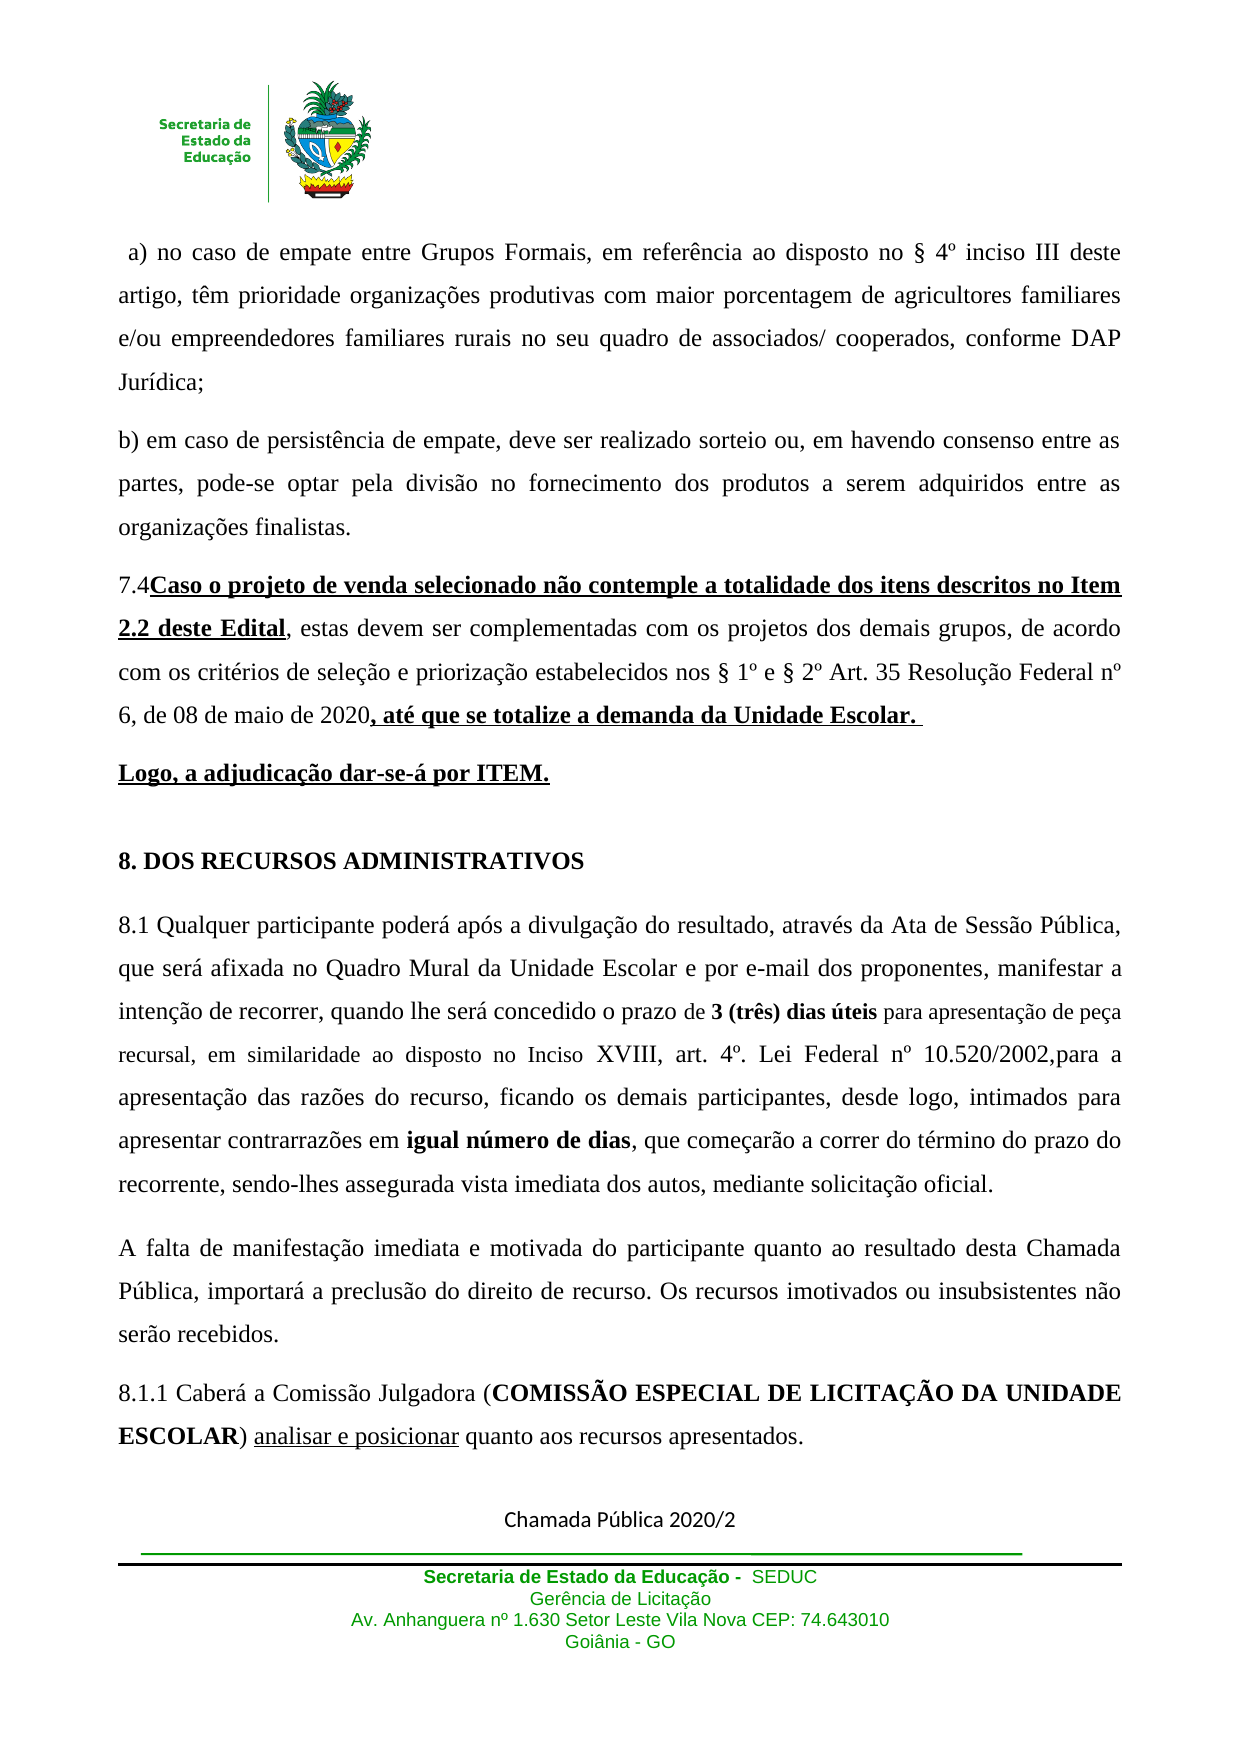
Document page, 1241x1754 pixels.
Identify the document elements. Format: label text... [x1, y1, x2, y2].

text 8.1 Qualquer participante poderá após a divulgação do resultado, através da Ata de Sessão Pública, que será afixada no Quadro Mural da Unidade Escolar e por e-mail dos proponentes, manifestar a intenção de recorrer, quando lhe será concedido o prazo de 3 (três) dias úteis para apresentação de peça recursal, em similaridade ao disposto no Inciso XVIII, art. 4º. Lei Federal nº 10.520/2002,para a apresentação das razões do recurso, ficando os demais participantes, desde logo, intimados para apresentar contrarrazões em igual número de dias, que começarão a correr do término do prazo do recorrente, sendo-lhes assegurada vista imediata dos autos, mediante solicitação oficial. [118, 910, 1122, 1197]
picture [118, 73, 412, 210]
text a) no caso de empate entre Grupos Formais, em referência ao disposto no § 4º inciso III deste artigo, têm prioridade organizações produtivas com maior porcentagem de agricultores familiares e/ou empreendedores familiares rurais no seu quadro de associados/ cooperados, conforme DAP Jurídica; [118, 237, 1122, 395]
text 8.1.1 Caberá a Comissão Julgadora (COMISSÃO ESPECIAL DE LICITAÇÃO DA UNIDADE ESCOLAR) analisar e posicionar quanto aos recursos apresentados. [118, 1378, 1122, 1449]
text A falta de manifestação imediata e motivada do participante quanto ao resultado desta Chamada Pública, importará a preclusão do direito de recurso. Os recursos imotivados ou insubsistentes não serão recebidos. [118, 1233, 1122, 1348]
text 7.4Caso o projeto de venda selecionado não contemple a totalidade dos itens descritos no Item 2.2 deste Edital, estas devem ser complementadas com os projetos dos demais grupos, de acordo com os critérios de seleção e priorização estabelecidos nos § 1º e § 2º Art. 35 Resolução Federal nº 6, de 08 de maio de 2020, até que se totalize a demanda da Unidade Escolar. [118, 570, 1122, 728]
text b) em caso de persistência de empate, deve ser realizado sorteio ou, em havendo consenso entre as partes, pode-se optar pela divisão no fornecimento dos produtos a serem adquiridos entre as organizações finalistas. [118, 425, 1122, 540]
text Logo, a adjudicação dar-se-á por ITEM. [118, 758, 1122, 787]
text 8. DOS RECURSOS ADMINISTRATIVOS [118, 846, 1122, 875]
